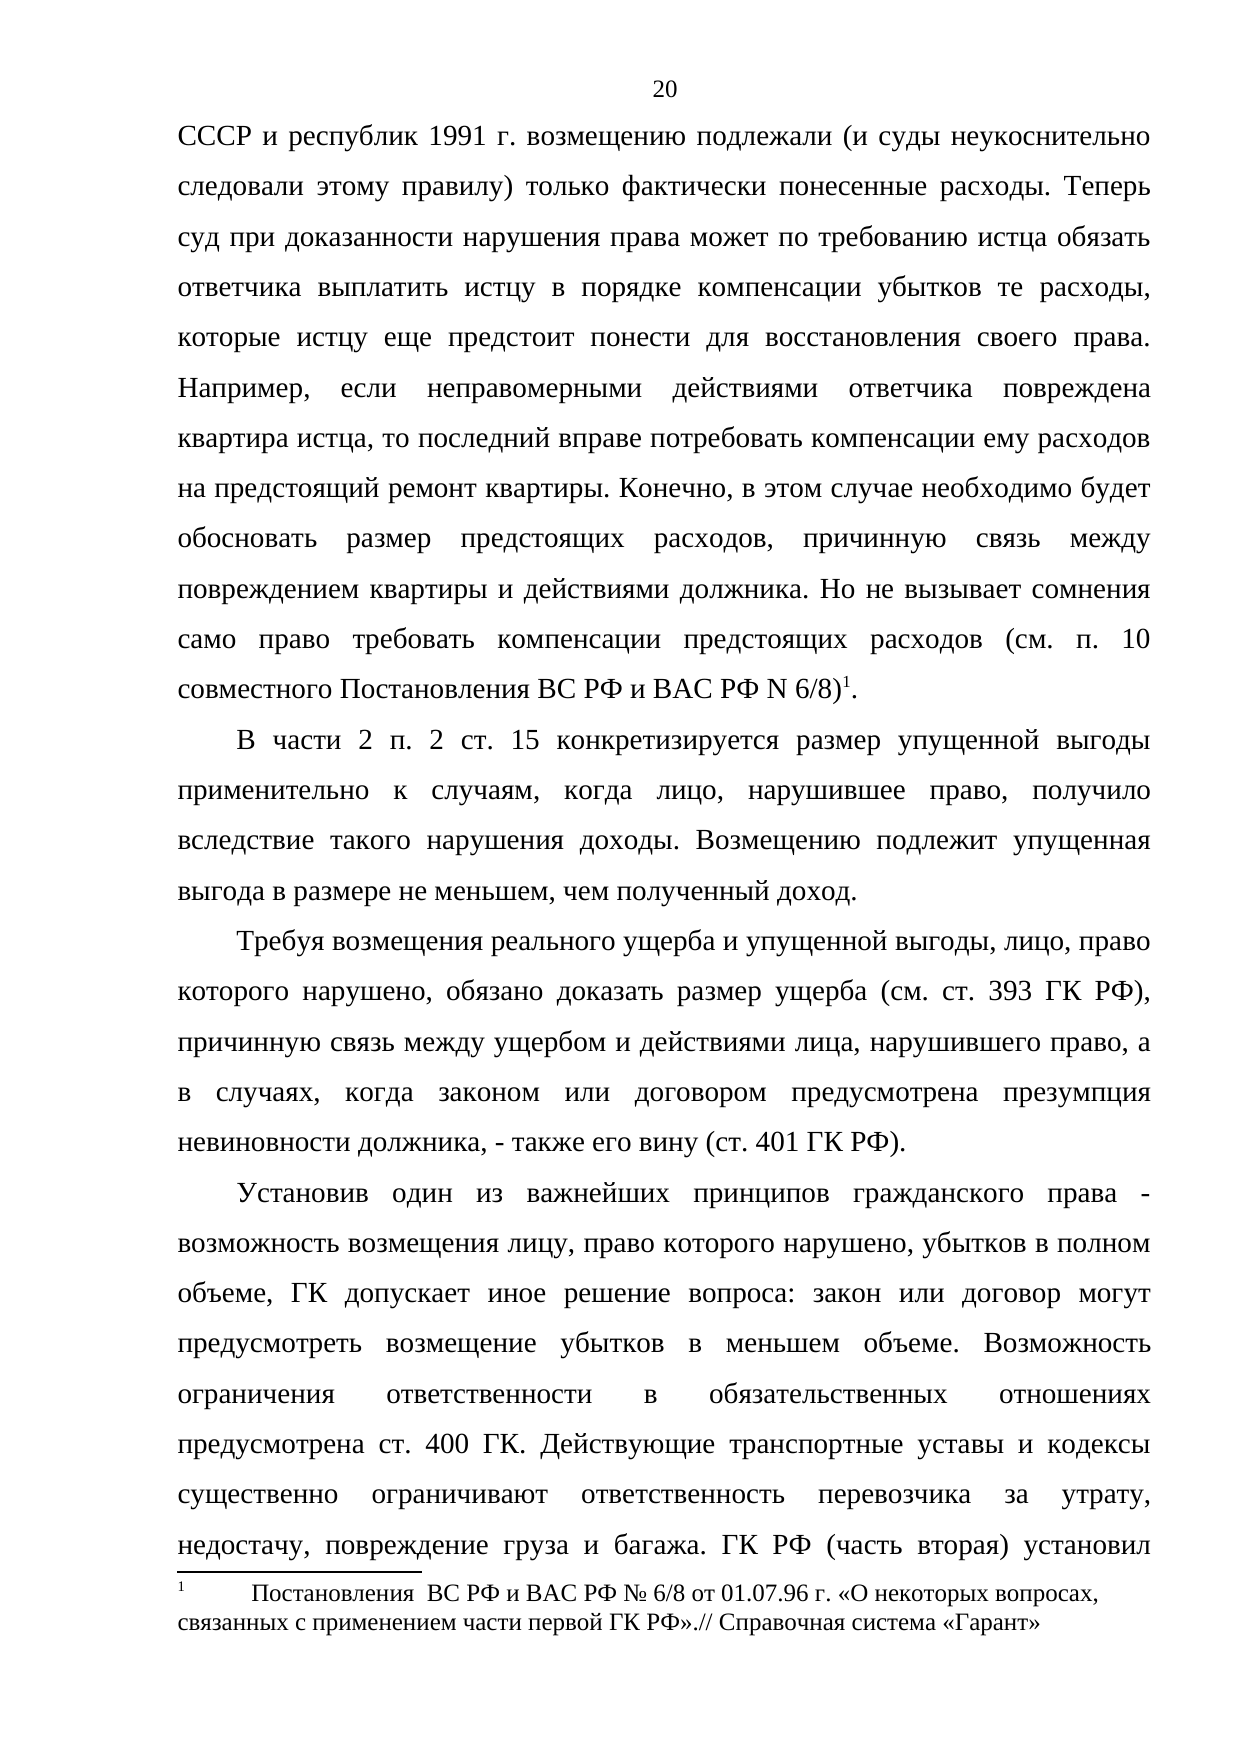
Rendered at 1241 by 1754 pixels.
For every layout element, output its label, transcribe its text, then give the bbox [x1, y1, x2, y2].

text Требуя возмещения реального ущерба и упущенной выгоды, лицо, право которого нарушено, обязано доказать размер ущерба (см. ст. 393 ГК РФ), причинную связь между ущербом и действиями лица, нарушившего право, а в случаях, когда законом или договором предусмотрена презумпция невиновности должника, - также его вину (ст. 401 ГК РФ). [177, 923, 1152, 1158]
text В части 2 п. 2 ст. 15 конкретизируется размер упущенной выгоды применительно к случаям, когда лицо, нарушившее право, получило вследствие такого нарушения доходы. Возмещению подлежит упущенная выгода в размере не меньшем, чем полученный доход. [177, 722, 1152, 906]
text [177, 1175, 1152, 1560]
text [177, 118, 1152, 705]
